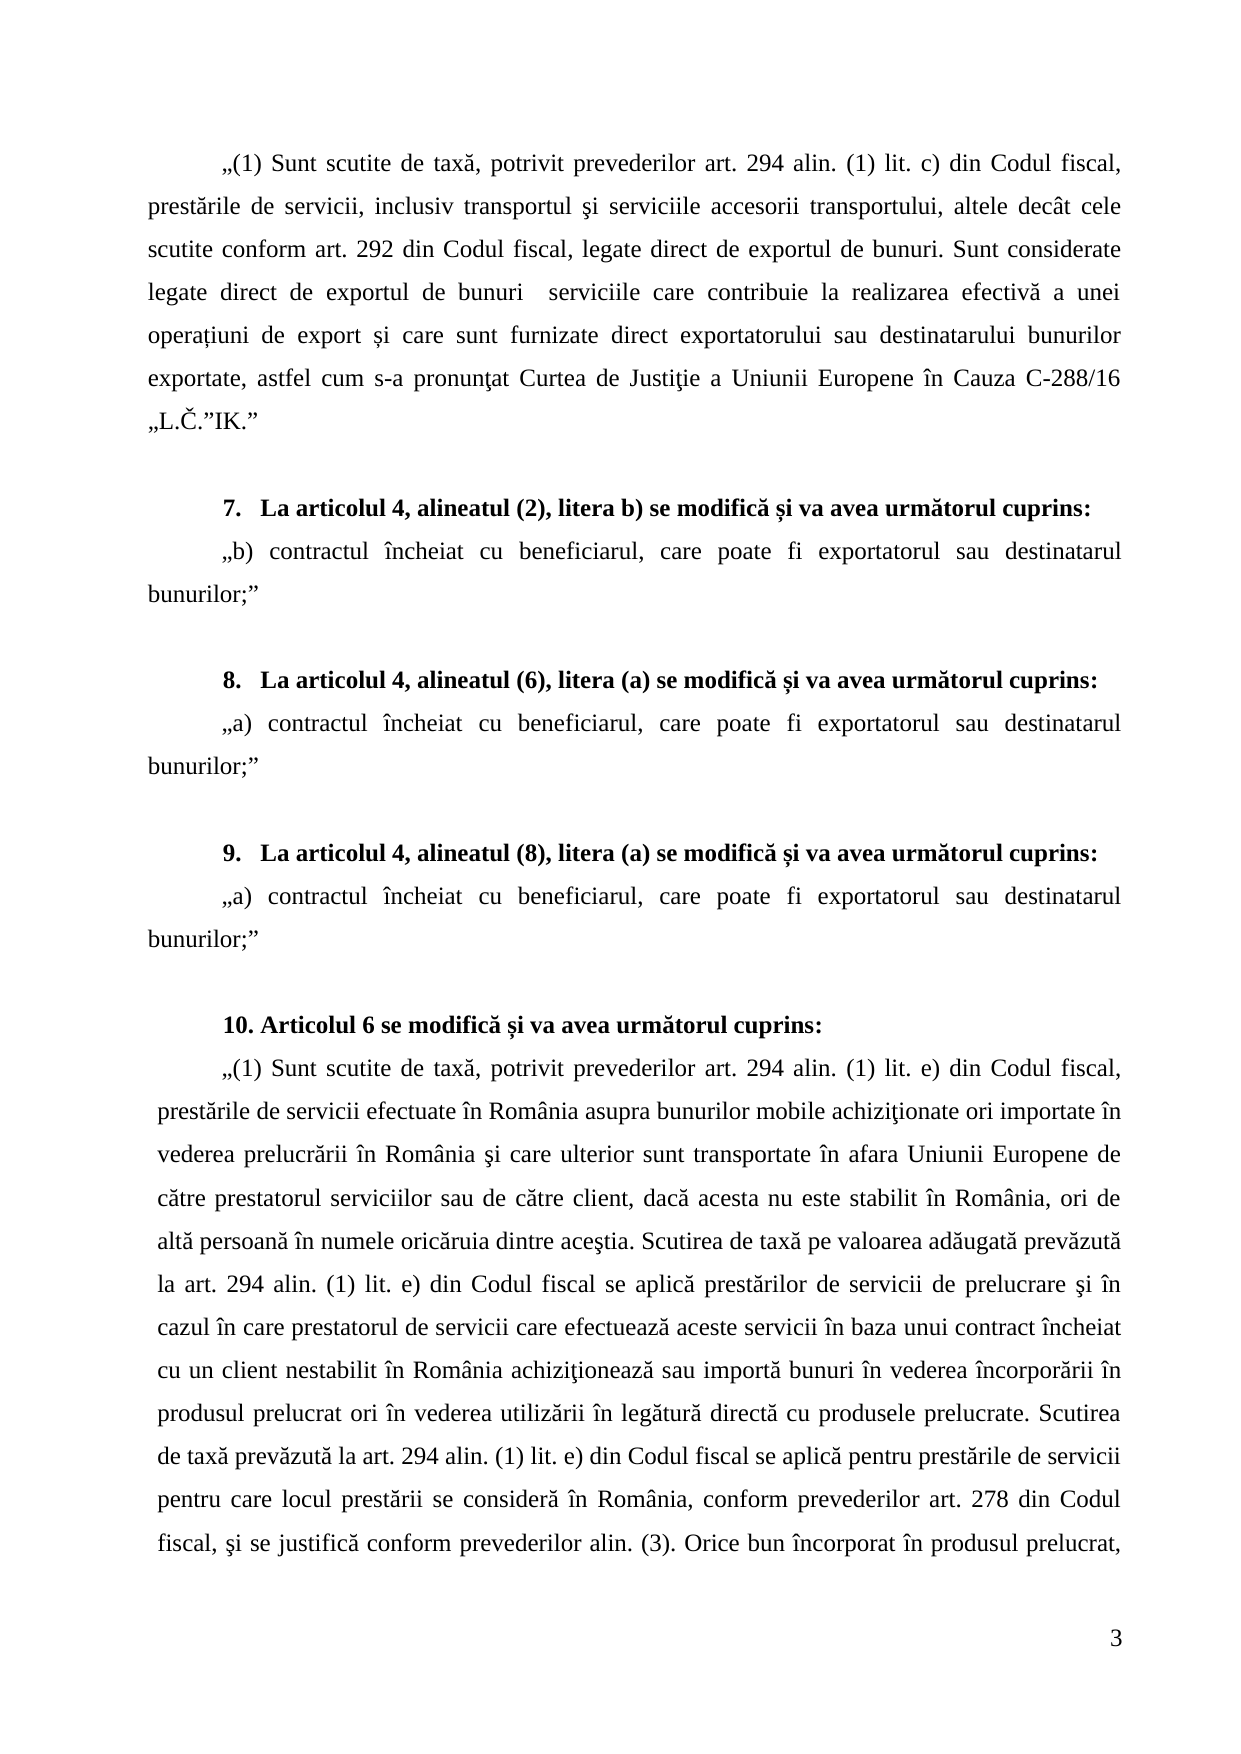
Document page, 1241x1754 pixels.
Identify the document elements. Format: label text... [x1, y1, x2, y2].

text „a) contractul încheiat cu beneficiarul, care poate fi exportatorul sau destinatarul bunurilor;” [148, 708, 1122, 780]
text „a) contractul încheiat cu beneficiarul, care poate fi exportatorul sau destinatarul bunurilor;” [148, 881, 1122, 953]
list „(1) Sunt scutite de taxă, potrivit prevederilor art. 294 alin. (1) lit. c) din Codul fiscal, prestările de servicii, inclusiv transportul şi serviciile accesorii transportului, altele decât cele scutite conform art. 292 din Codul fiscal, legate direct de exportul de bunuri. Sunt considerate legate direct de exportul de bunuri serviciile care contribuie la realizarea efectivă a unei operațiuni de export și care sunt furnizate direct exportatorului sau destinatarului bunurilor exportate, astfel cum s-a pronunţat Curtea de Justiţie a Uniunii Europene în Cauza C-288/16 „L.Č.”IK.” [148, 148, 1122, 435]
list La articolul 4, alineatul (8), litera (a) se modifică și va avea următorul cuprins: [223, 838, 1122, 866]
list La articolul 4, alineatul (6), litera (a) se modifică și va avea următorul cuprins: [223, 665, 1122, 694]
list La articolul 4, alineatul (2), litera b) se modifică și va avea următorul cuprins: [223, 493, 1122, 521]
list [157, 1053, 1122, 1556]
list Articolul 6 se modifică și va avea următorul cuprins: [223, 1010, 1122, 1039]
text „b) contractul încheiat cu beneficiarul, care poate fi exportatorul sau destinatarul bunurilor;” [148, 536, 1122, 608]
